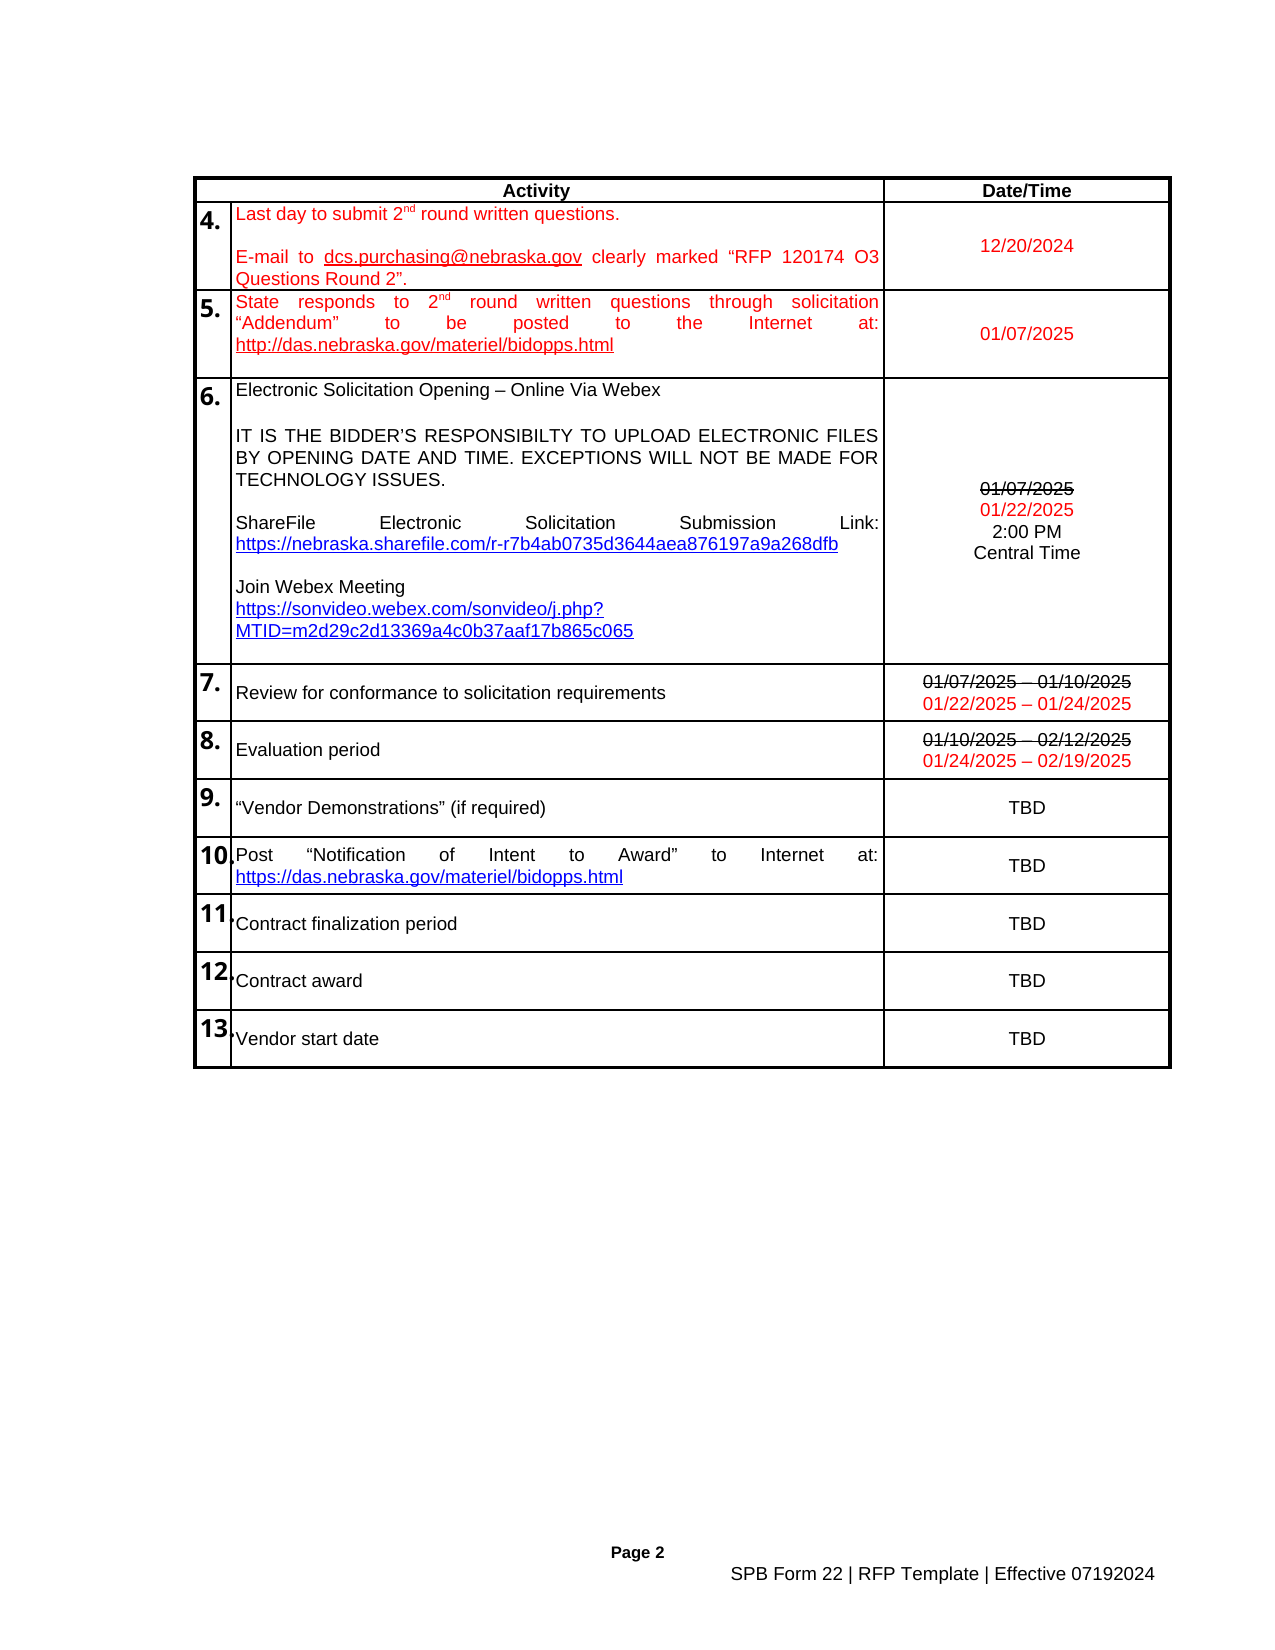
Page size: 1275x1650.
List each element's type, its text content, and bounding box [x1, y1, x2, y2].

table_cell State responds to 2nd round written questions through solicitation “Addendum” to be posted to the Internet at: http://das.nebraska.gov/materiel/bidopps.html [232, 291, 883, 377]
table_cell TBD [885, 780, 1168, 836]
table_cell Evaluation period [232, 722, 883, 778]
table_cell [197, 379, 230, 662]
table_cell [197, 1011, 230, 1066]
table_cell 01/07/2025 [885, 291, 1168, 377]
table_cell 12/20/2024 [885, 203, 1168, 289]
table_cell Contract finalization period [232, 895, 883, 951]
table_cell Vendor start date [232, 1011, 883, 1066]
table_cell TBD [885, 838, 1168, 893]
table_cell [197, 203, 230, 289]
table_header Date/Time [885, 180, 1168, 201]
table_cell Last day to submit 2nd round written questions. E-mail to dcs.purchasing@nebraska.gov clearly marked “RFP 120174 O3 Questions Round 2”. [232, 203, 883, 289]
table_cell Post “Notification of Intent to Award” to Internet at: https://das.nebraska.gov/materiel/bidopps.html [232, 838, 883, 893]
table_cell Review for conformance to solicitation requirements [232, 665, 883, 720]
table_cell TBD [885, 895, 1168, 951]
table_cell [197, 895, 230, 951]
table_cell [197, 838, 230, 893]
table_cell Contract award [232, 953, 883, 1009]
table_header Activity [197, 180, 883, 201]
table_cell 01/07/2025 – 01/10/2025 01/22/2025 – 01/24/2025 [885, 665, 1168, 720]
table_cell [197, 665, 230, 720]
table_cell TBD [885, 953, 1168, 1009]
table_cell “Vendor Demonstrations” (if required) [232, 780, 883, 836]
table_cell [197, 291, 230, 377]
table_cell 01/10/2025 – 02/12/2025 01/24/2025 – 02/19/2025 [885, 722, 1168, 778]
table_cell 01/07/2025 01/22/2025 2:00 PM Central Time [885, 379, 1168, 662]
table_cell [197, 953, 230, 1009]
table_cell TBD [885, 1011, 1168, 1066]
table_cell [197, 780, 230, 836]
table_cell Electronic Solicitation Opening – Online Via Webex IT IS THE BIDDER’S RESPONSIBILTY TO UPLOAD ELECTRONIC FILES BY OPENING DATE AND TIME. EXCEPTIONS WILL NOT BE MADE FOR TECHNOLOGY ISSUES. ShareFile Electronic Solicitation Submission Link: https://nebraska.sharefile.com/r-r7b4ab0735d3644aea876197a9a268dfb Join Webex Meeting https://sonvideo.webex.com/sonvideo/j.php?MTID=m2d29c2d13369a4c0b37aaf17b865c065 [232, 379, 883, 662]
table_cell [197, 722, 230, 778]
